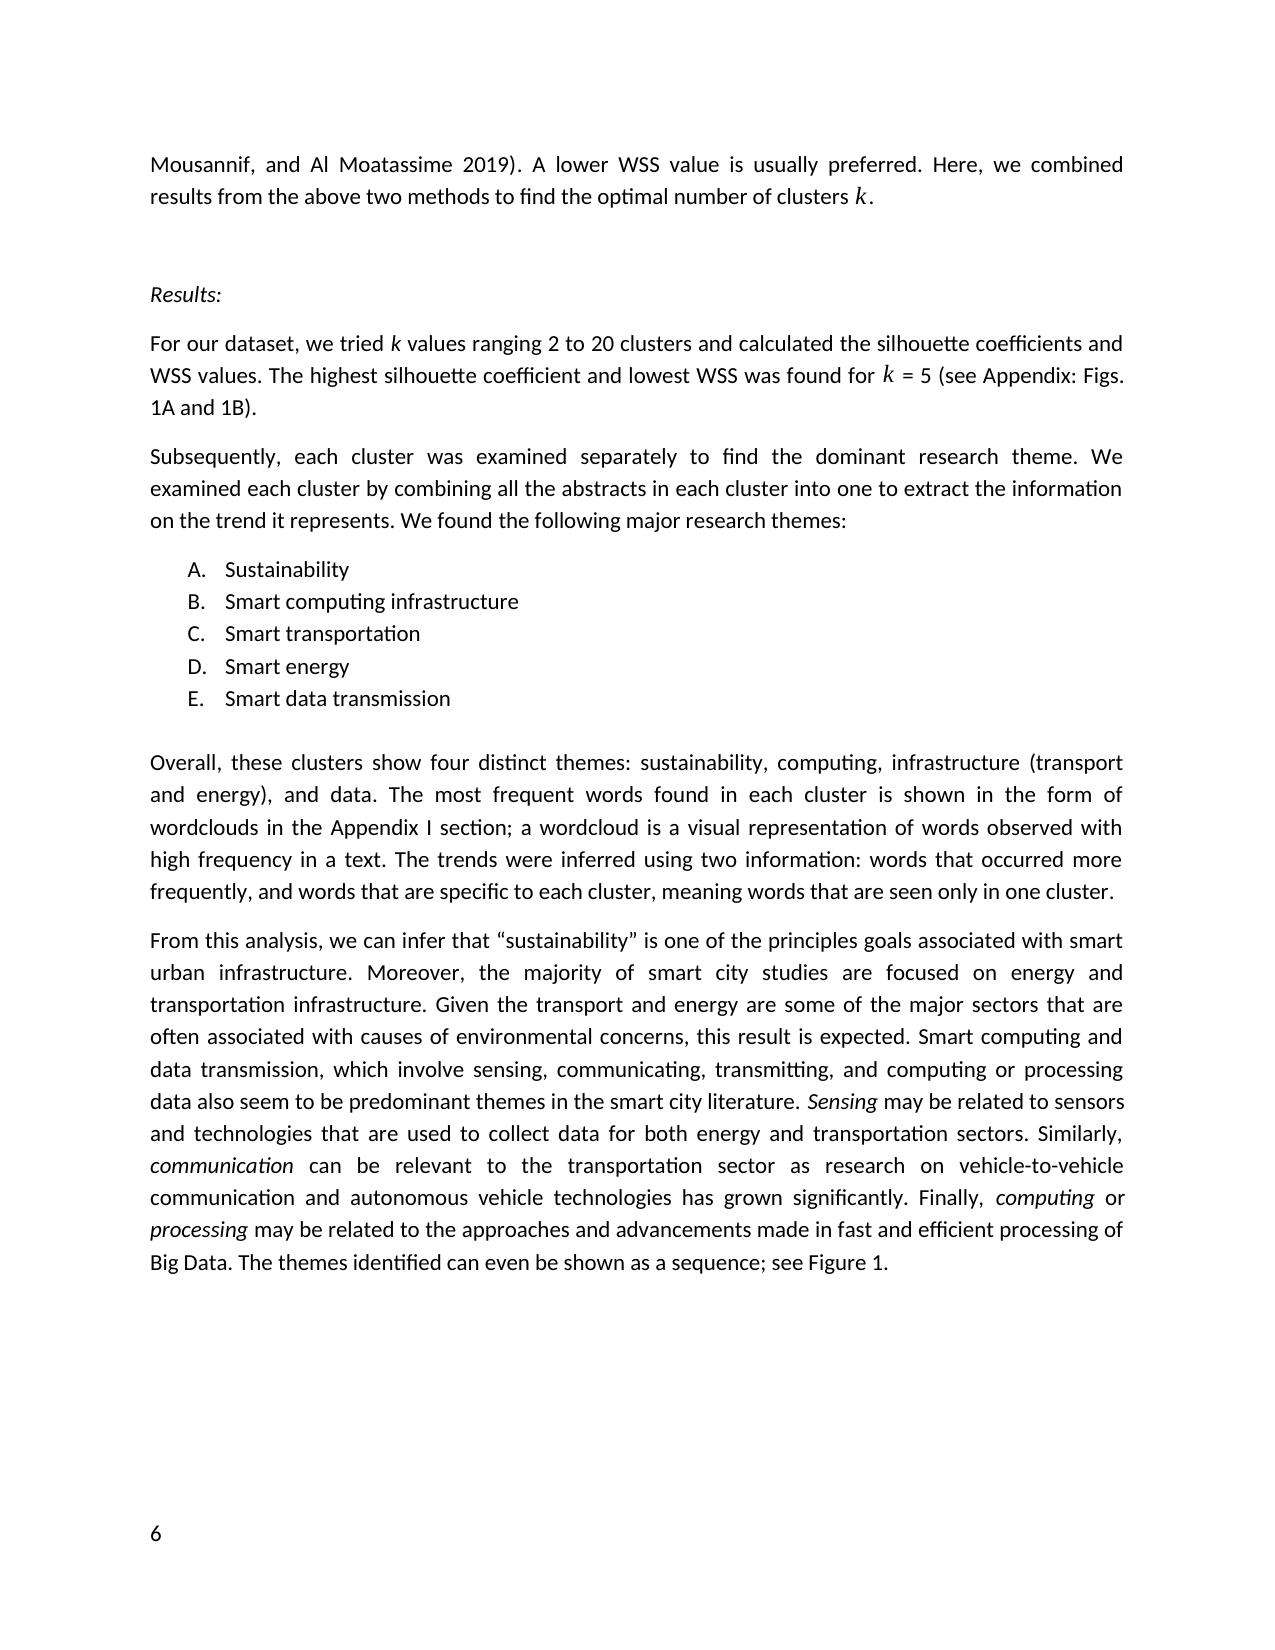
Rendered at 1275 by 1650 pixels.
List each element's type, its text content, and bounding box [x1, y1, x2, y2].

list Sustainability [187, 555, 1125, 583]
list Smart data transmission [187, 684, 1125, 712]
list Smart transportation [187, 619, 1125, 648]
text Overall, these clusters show four distinct themes: sustainability, computing, infrastructure (transport and energy), and data. The most frequent words found in each cluster is shown in the form of wordclouds in the Appendix I section; a wordcloud is a visual representation of words observed with high frequency in a text. The trends were inferred using two information: words that occurred more frequently, and words that are specific to each cluster, meaning words that are seen only in one cluster. [150, 748, 1125, 905]
text Results: [150, 280, 1125, 308]
list Smart energy [187, 652, 1125, 680]
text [150, 150, 1125, 210]
text Subsequently, each cluster was examined separately to find the dominant research theme. We examined each cluster by combining all the abstracts in each cluster into one to extract the information on the trend it represents. We found the following major research themes: [150, 442, 1125, 534]
text From this analysis, we can infer that “sustainability” is one of the principles goals associated with smart urban infrastructure. Moreover, the majority of smart city studies are focused on energy and transportation infrastructure. Given the transport and energy are some of the major sectors that are often associated with causes of environmental concerns, this result is expected. Smart computing and data transmission, which involve sensing, communicating, transmitting, and computing or processing data also seem to be predominant themes in the smart city literature. Sensing may be related to sensors and technologies that are used to collect data for both energy and transportation sectors. Similarly, communication can be relevant to the transportation sector as research on vehicle-to-vehicle communication and autonomous vehicle technologies has grown significantly. Finally, computing or processing may be related to the approaches and advancements made in fast and efficient processing of Big Data. The themes identified can even be shown as a sequence; see Figure 1. [150, 926, 1125, 1276]
list Smart computing infrastructure [187, 587, 1125, 615]
text For our dataset, we tried k values ranging 2 to 20 clusters and calculated the silhouette coefficients and WSS values. The highest silhouette coefficient and lowest WSS was found for = 5 (see Appendix: Figs. 1A and 1B). [150, 329, 1125, 421]
